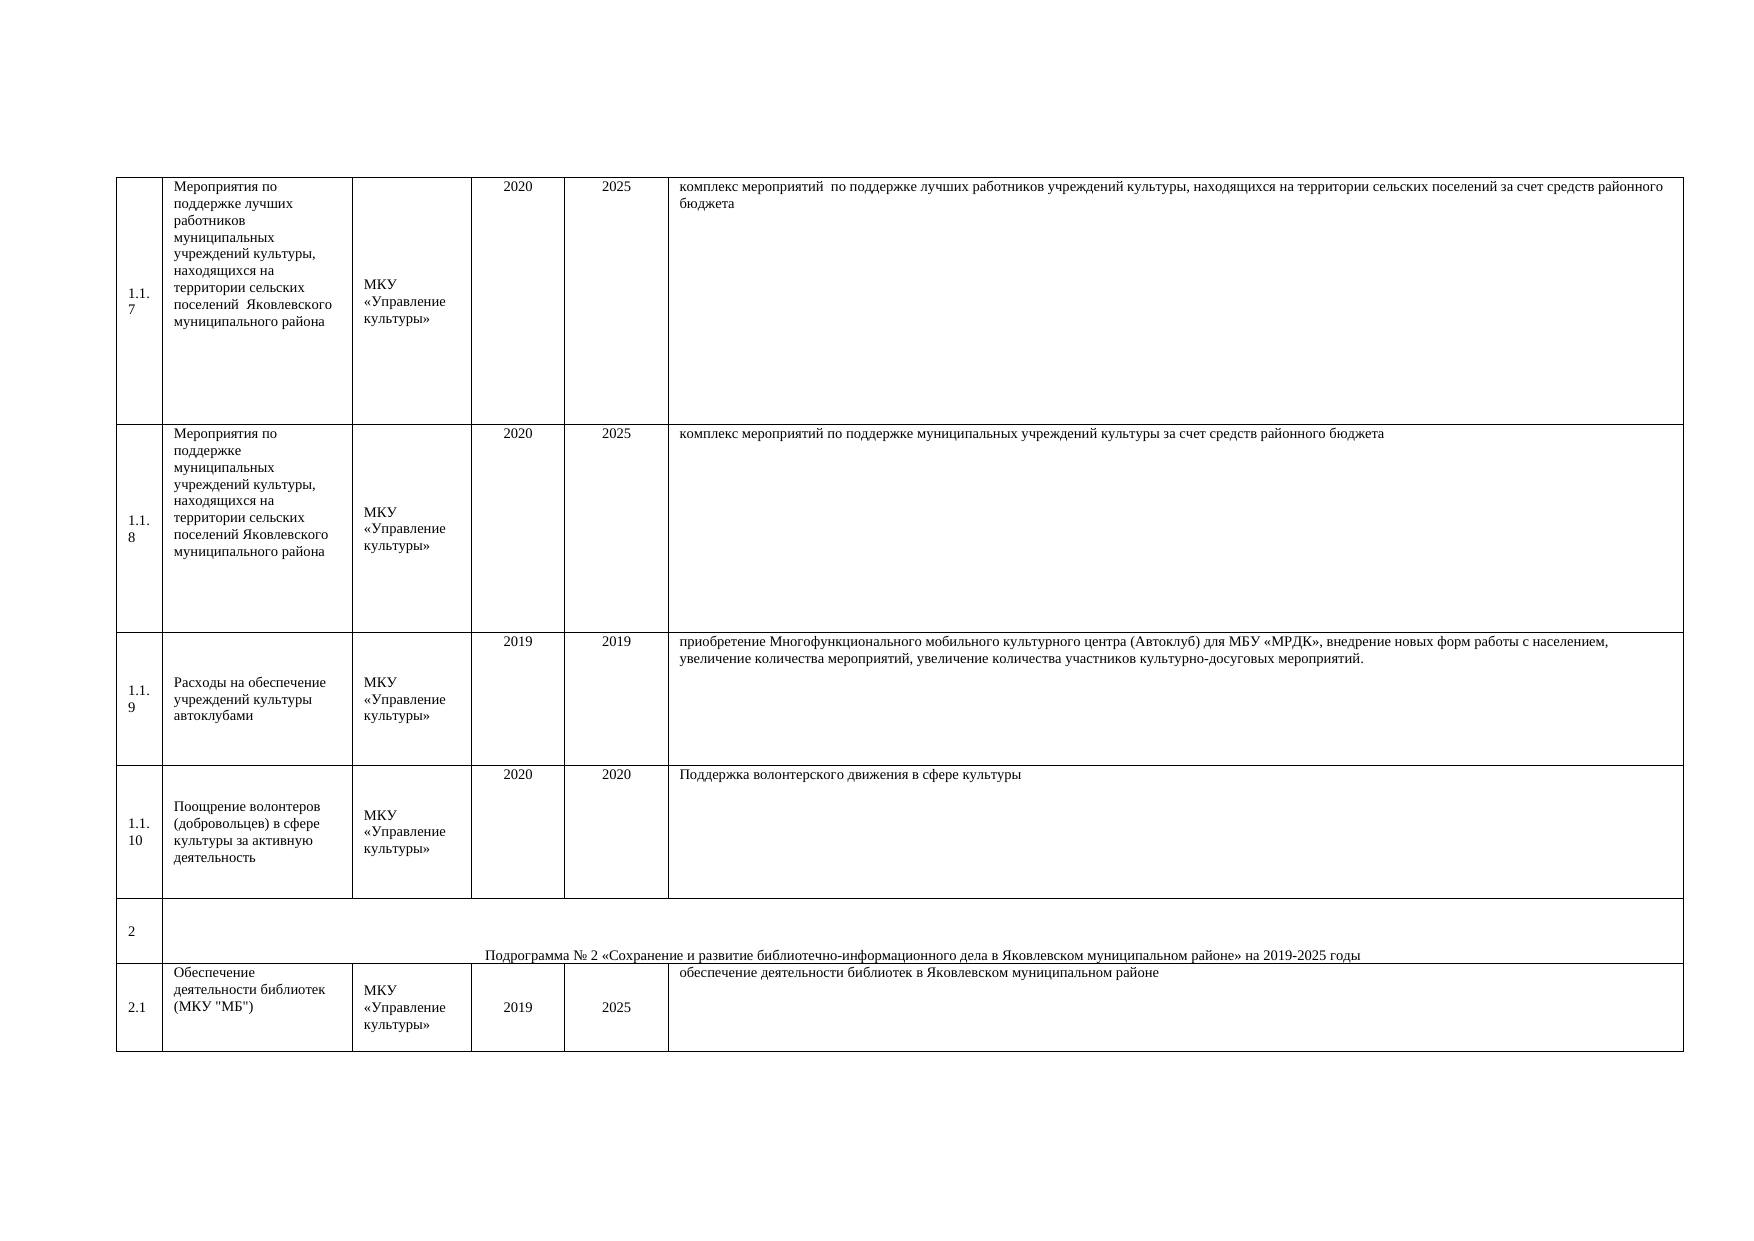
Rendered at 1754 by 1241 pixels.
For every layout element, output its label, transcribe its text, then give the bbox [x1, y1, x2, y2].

table_cell комплекс мероприятий по поддержке лучших работников учреждений культуры, находящихся на территории сельских поселений за счет средств районного бюджета [669, 178, 1683, 424]
table_cell 1.1.10 [117, 766, 162, 897]
table_cell 2025 [565, 178, 668, 424]
table_cell 2019 [472, 964, 564, 1051]
table_cell 1.1.9 [117, 633, 162, 765]
table_cell Расходы на обеспечение учреждений культуры автоклубами [163, 633, 352, 765]
table_cell 2 [117, 899, 162, 963]
table_cell 2019 [472, 633, 564, 765]
table_cell 2020 [472, 425, 564, 632]
table_cell МКУ «Управление культуры» [353, 766, 471, 897]
table_cell 2.1 [117, 964, 162, 1051]
table_cell приобретение Многофункционального мобильного культурного центра (Автоклуб) для МБУ «МРДК», внедрение новых форм работы с населением, увеличение количества мероприятий, увеличение количества участников культурно-досуговых мероприятий. [669, 633, 1683, 765]
table_cell Поощрение волонтеров (добровольцев) в сфере культуры за активную деятельность [163, 766, 352, 897]
table_cell обеспечение деятельности библиотек в Яковлевском муниципальном районе [669, 964, 1683, 1051]
table_cell Мероприятия по поддержке лучших работников муниципальных учреждений культуры, находящихся на территории сельских поселений Яковлевского муниципального района [163, 178, 352, 424]
table_cell 2020 [472, 178, 564, 424]
table_cell МКУ «Управление культуры» [353, 425, 471, 632]
table_cell 2025 [565, 964, 668, 1051]
table_cell 2020 [472, 766, 564, 897]
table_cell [353, 964, 471, 1051]
table_cell Обеспечение деятельности библиотек (МКУ "МБ") [163, 964, 352, 1051]
table_cell комплекс мероприятий по поддержке муниципальных учреждений культуры за счет средств районного бюджета [669, 425, 1683, 632]
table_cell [353, 178, 471, 424]
table_cell 2020 [565, 766, 668, 897]
table_cell 1.1.8 [117, 425, 162, 632]
table_cell Мероприятия по поддержке муниципальных учреждений культуры, находящихся на территории сельских поселений Яковлевского муниципального района [163, 425, 352, 632]
table_cell 2025 [565, 425, 668, 632]
table_cell МКУ «Управление культуры» [353, 633, 471, 765]
table_cell Поддержка волонтерского движения в сфере культуры [669, 766, 1683, 897]
table_cell Подрограмма № 2 «Сохранение и развитие библиотечно-информационного дела в Яковлевском муниципальном районе» на 2019-2025 годы [163, 899, 1683, 963]
table_cell 1.1.7 [117, 178, 162, 424]
table_cell 2019 [565, 633, 668, 765]
